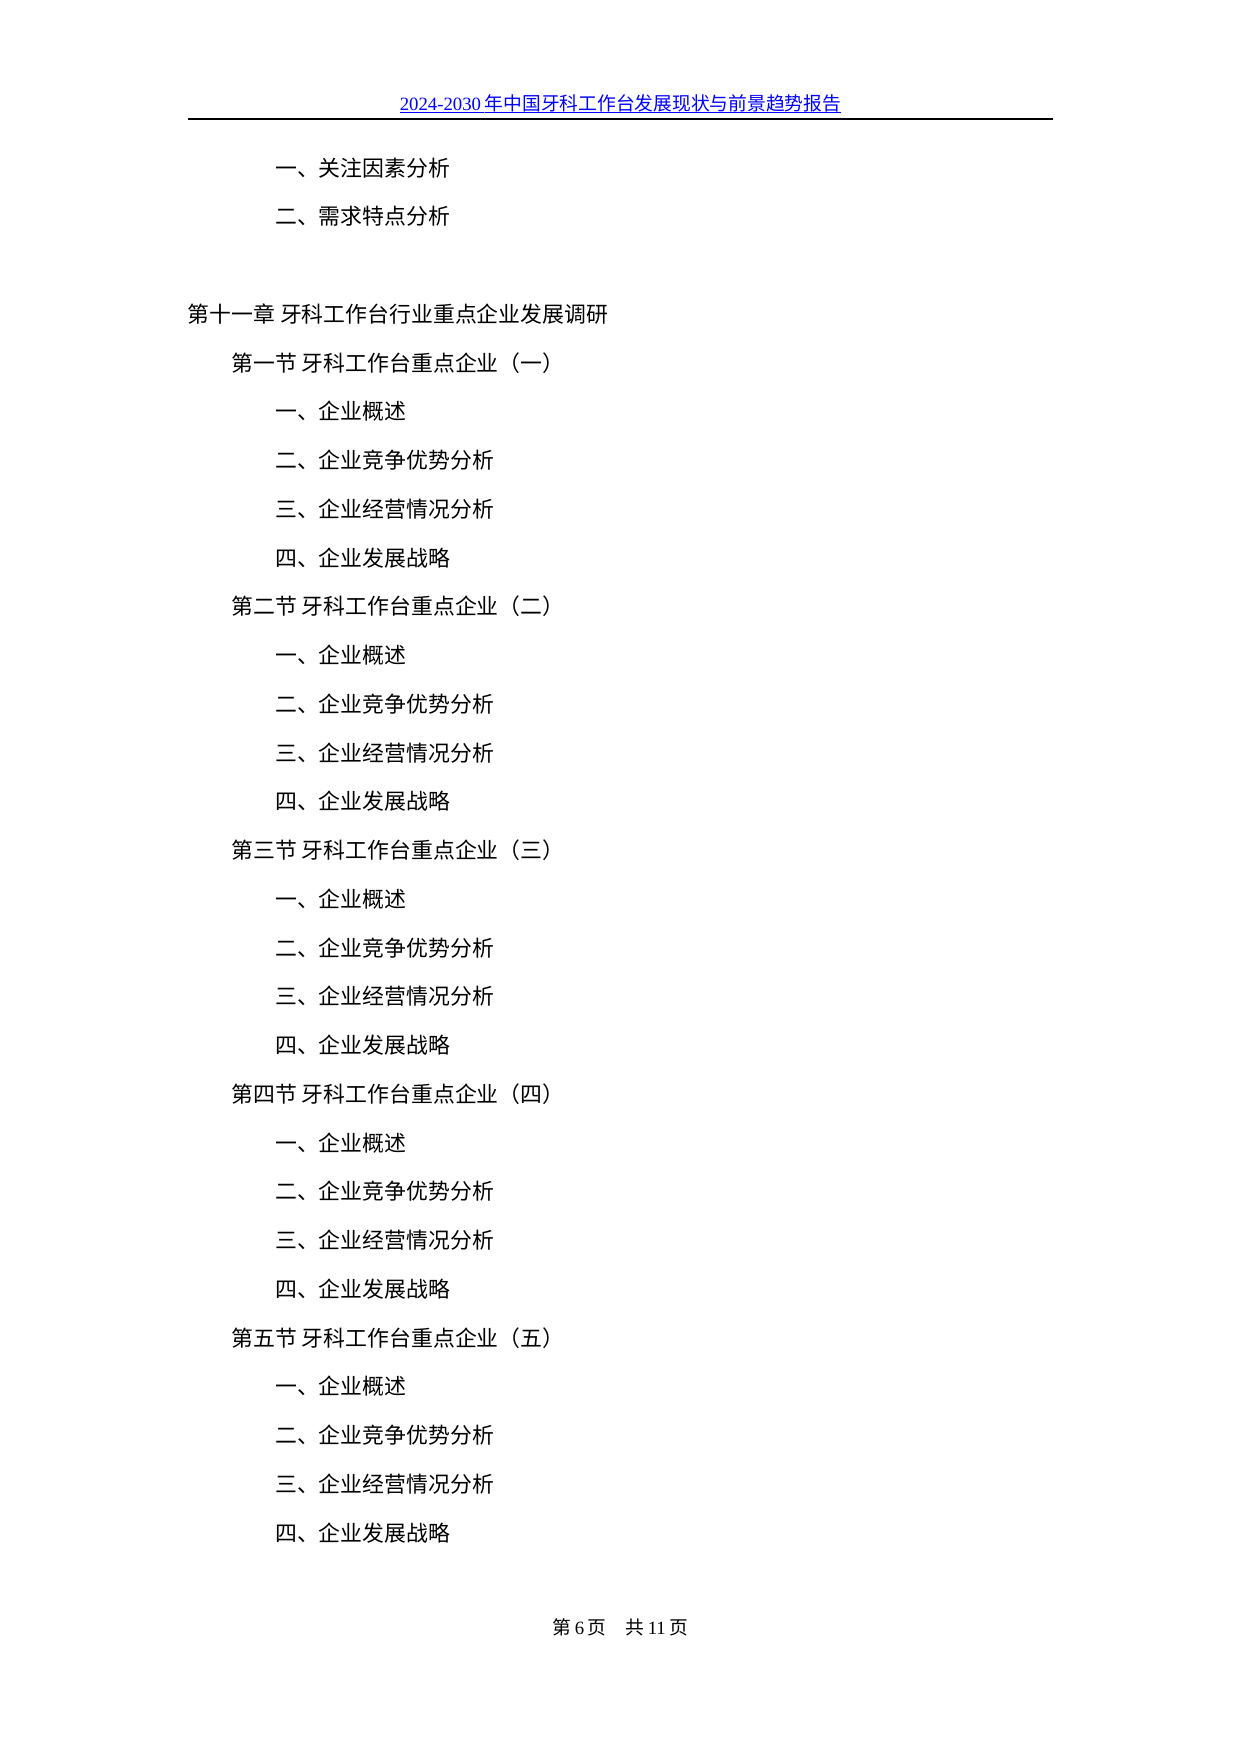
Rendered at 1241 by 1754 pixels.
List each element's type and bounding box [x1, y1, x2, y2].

text [187, 150, 1053, 1548]
